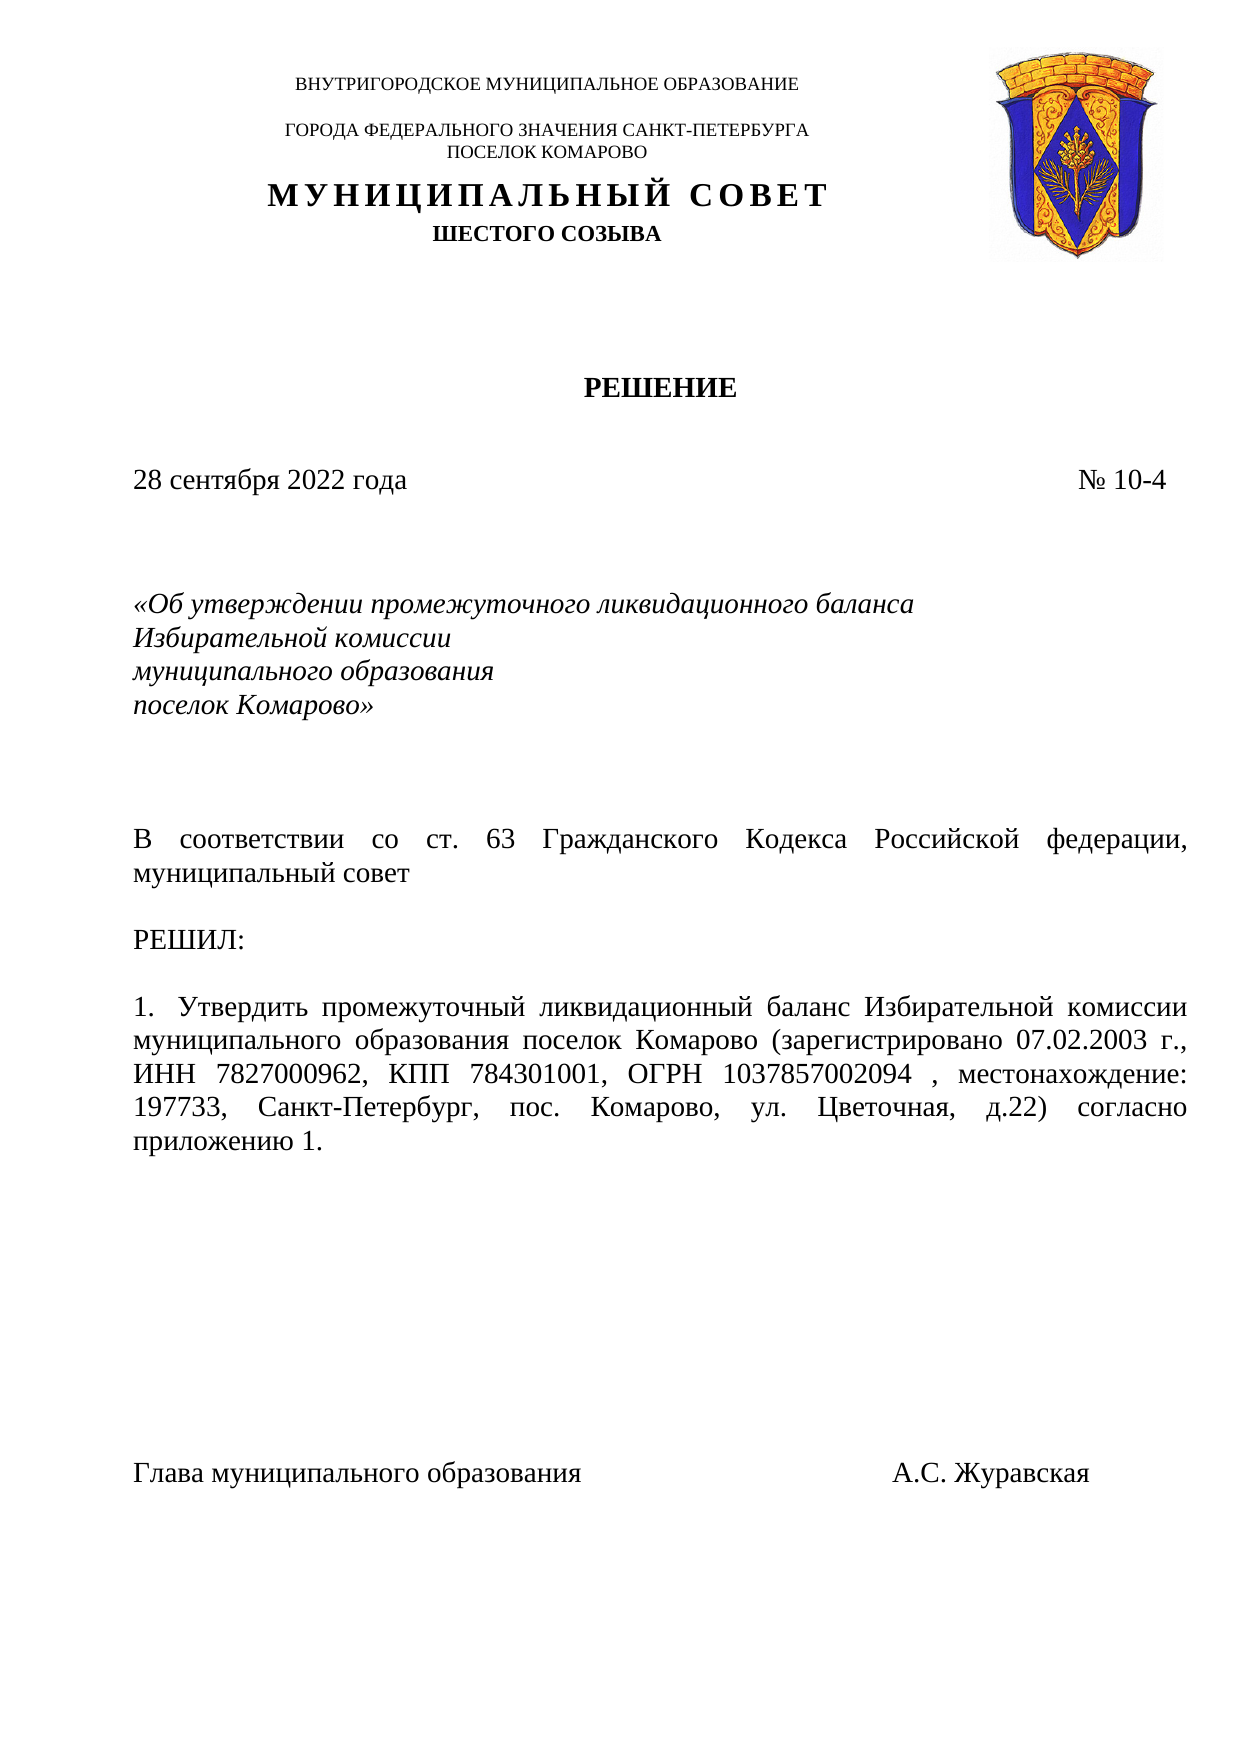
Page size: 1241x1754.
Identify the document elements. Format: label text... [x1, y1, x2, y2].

text РЕШИЛ: [133, 922, 1188, 955]
text В соответствии со ст. 63 Гражданского Кодекса Российской федерации, муниципальный совет [133, 821, 1188, 888]
picture [988, 47, 1164, 262]
text РЕШЕНИЕ [133, 370, 1188, 403]
text поселок Комарово» [133, 687, 1188, 721]
text Глава муниципального образования А.С. Журавская [133, 1455, 1188, 1488]
text муниципального образования [133, 653, 1188, 687]
table_header ВНУТРИГОРОДСКОЕ МУНИЦИПАЛЬНОЕ ОБРАЗОВАНИЕ ГОРОДА ФЕДЕРАЛЬНОГО ЗНАЧЕНИЯ САНКТ-ПЕТЕРБУРГА ПОСЕЛОК КОМАРОВО МУНИЦИПАЛЬНЫЙ СОВЕТ ШЕСТОГО СОЗЫВА [116, 48, 948, 278]
text 28 сентября 2022 года № 10-4 [133, 462, 1188, 495]
table_header [948, 48, 1175, 278]
text Избирательной комиссии [133, 620, 1188, 653]
list Утвердить промежуточный ликвидационный баланс Избирательной комиссии муниципального образования поселок Комарово (зарегистрировано 07.02.2003 г., ИНН 7827000962, КПП 784301001, ОГРН 1037857002094 , местонахождение: 197733, Санкт-Петербург, пос. Комарово, ул. Цветочная, д.22) согласно приложению 1. [133, 989, 1188, 1157]
text «Об утверждении промежуточного ликвидационного баланса [133, 586, 1188, 620]
